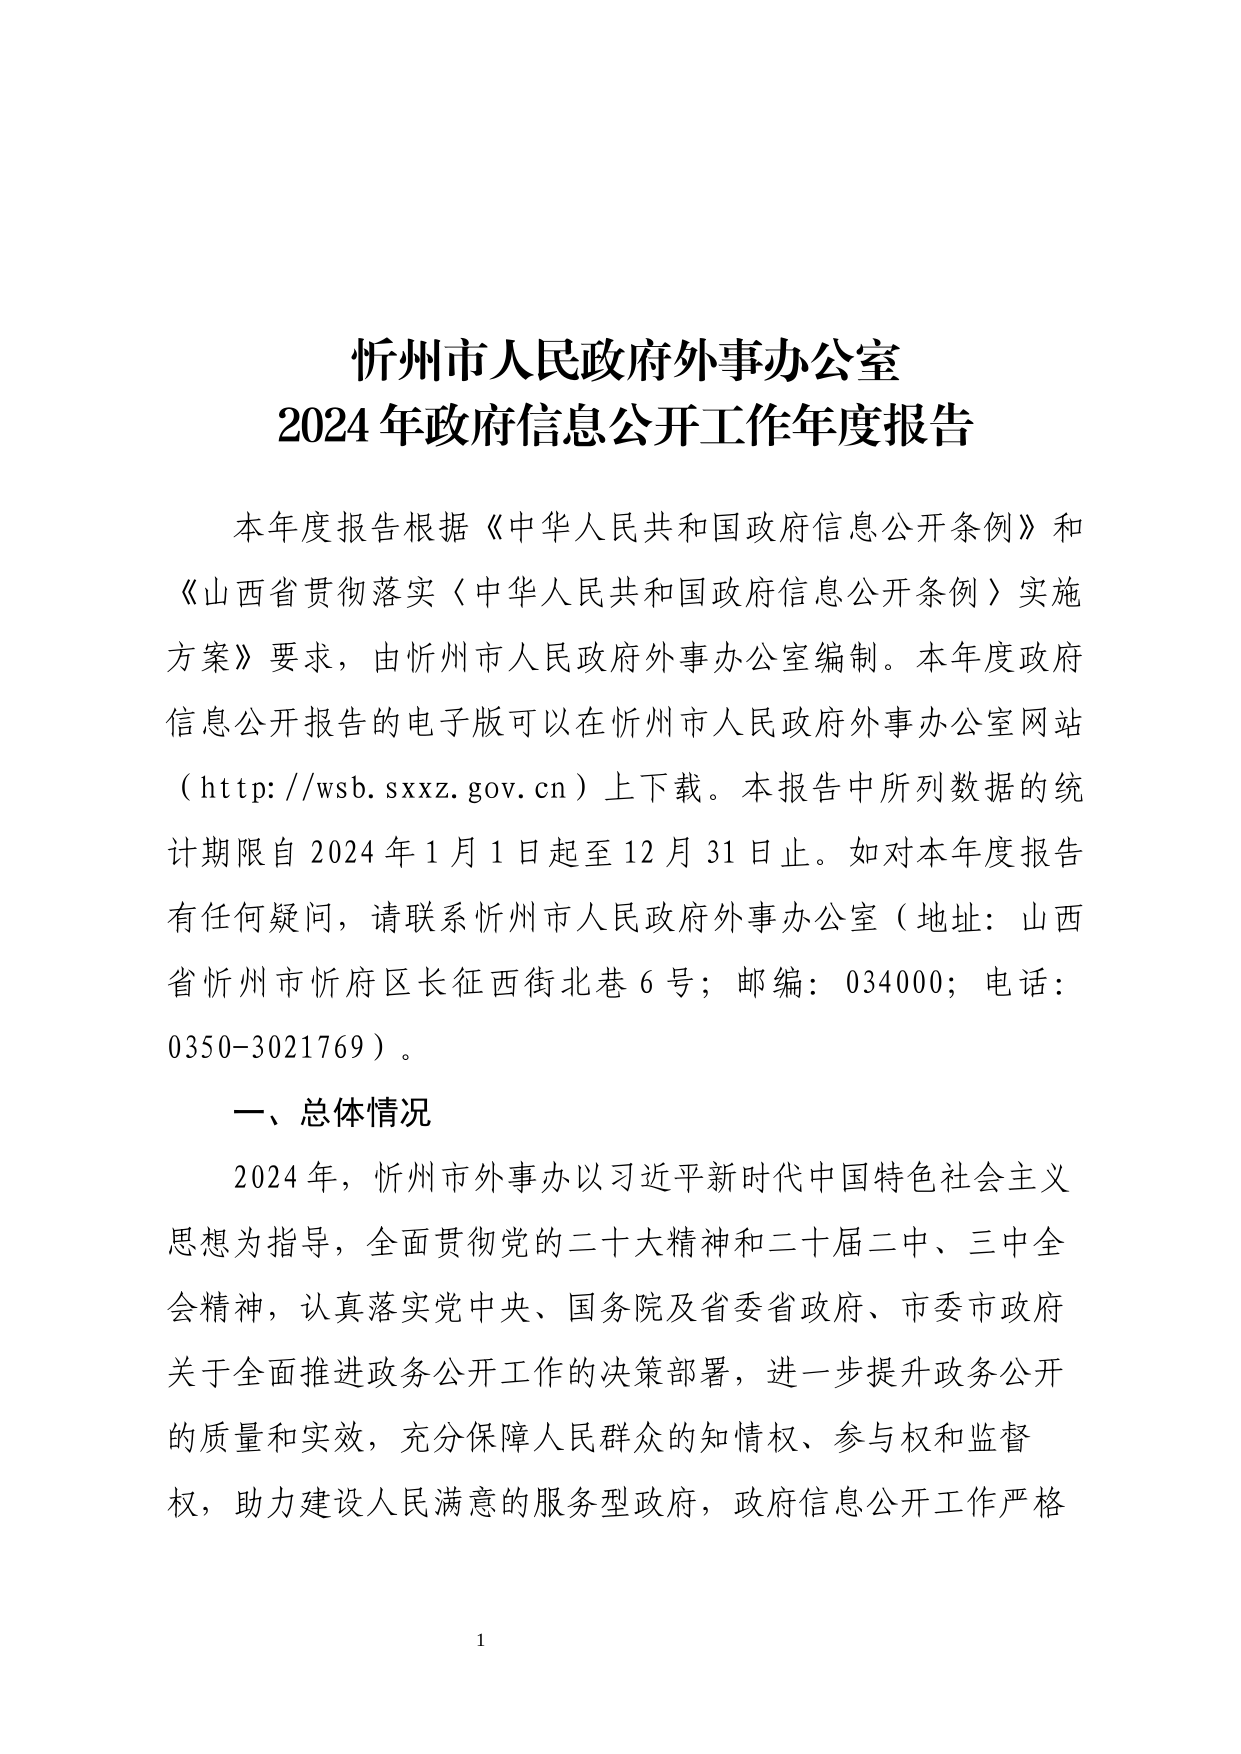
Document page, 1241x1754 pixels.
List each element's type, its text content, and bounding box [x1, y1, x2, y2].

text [165, 1143, 1087, 1533]
text 忻州市人民政府外事办公室 [165, 330, 1087, 395]
text 一、总体情况 [165, 1078, 1087, 1143]
text 2024年政府信息公开工作年度报告 [165, 395, 1087, 460]
text 本年度报告根据《中华人民共和国政府信息公开条例》和《山西省贯彻落实〈中华人民共和国政府信息公开条例〉实施方案》要求，由忻州市人民政府外事办公室编制。本年度政府信息公开报告的电子版可以在忻州市人民政府外事办公室网站（http://wsb.sxxz.gov.cn）上下载。本报告中所列数据的统计期限自2024年1月1日起至12月31日止。如对本年度报告有任何疑问，请联系忻州市人民政府外事办公室（地址：山西省忻州市忻府区长征西街北巷6号；邮编：034000；电话：0350-3021769）。 [165, 493, 1087, 1078]
